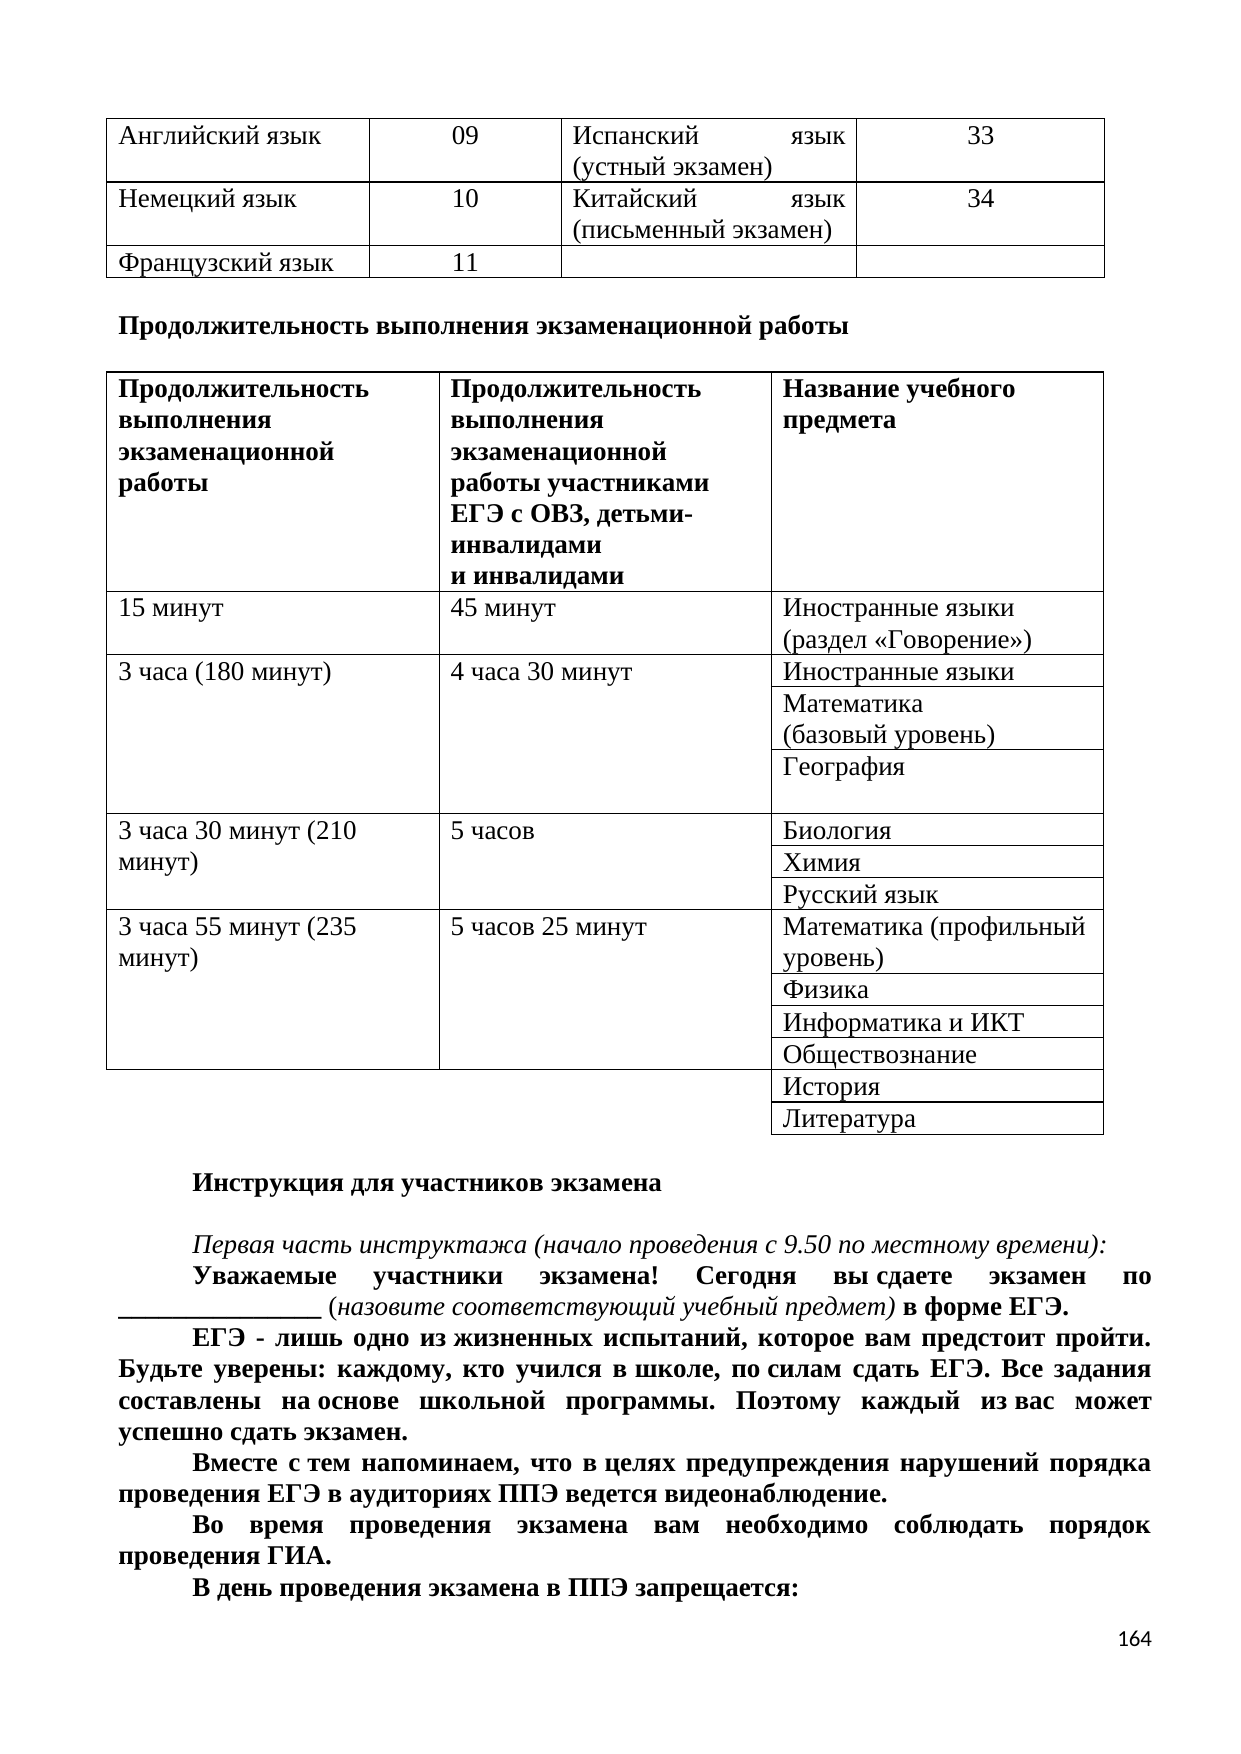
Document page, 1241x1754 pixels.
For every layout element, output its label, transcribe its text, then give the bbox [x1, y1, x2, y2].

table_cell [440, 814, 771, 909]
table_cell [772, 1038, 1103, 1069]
text ЕГЭ - лишь одно из жизненных испытаний, которое вам предстоит пройти. Будьте уверены: каждому, кто учился в школе, по силам сдать ЕГЭ. Все задания составлены на основе школьной программы. Поэтому каждый из вас может успешно сдать экзамен. [118, 1321, 1152, 1446]
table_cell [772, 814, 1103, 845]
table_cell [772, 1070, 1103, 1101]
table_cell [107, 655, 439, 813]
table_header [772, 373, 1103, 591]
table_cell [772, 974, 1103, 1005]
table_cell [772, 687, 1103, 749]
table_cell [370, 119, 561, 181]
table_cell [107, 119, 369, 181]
text Уважаемые участники экзамена! Сегодня вы сдаете экзамен по _______________ (назовите соответствующий учебный предмет) в форме ЕГЭ. [118, 1259, 1152, 1321]
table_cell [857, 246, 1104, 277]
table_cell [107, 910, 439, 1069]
text Первая часть инструктажа (начало проведения с 9.50 по местному времени): [118, 1228, 1152, 1259]
text В день проведения экзамена в ППЭ запрещается: [118, 1571, 1152, 1602]
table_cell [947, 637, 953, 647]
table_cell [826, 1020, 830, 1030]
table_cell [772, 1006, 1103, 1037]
text Инструкция для участников экзамена [118, 1166, 1152, 1197]
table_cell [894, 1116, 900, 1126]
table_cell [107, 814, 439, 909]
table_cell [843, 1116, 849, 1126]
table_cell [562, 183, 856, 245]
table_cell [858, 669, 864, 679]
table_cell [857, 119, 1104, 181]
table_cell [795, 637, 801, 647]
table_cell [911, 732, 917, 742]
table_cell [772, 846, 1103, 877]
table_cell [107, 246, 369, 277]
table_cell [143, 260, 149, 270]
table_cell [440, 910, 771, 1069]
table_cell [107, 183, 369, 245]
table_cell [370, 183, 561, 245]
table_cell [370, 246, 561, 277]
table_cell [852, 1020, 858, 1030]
text Во время проведения экзамена вам необходимо соблюдать порядок проведения ГИА. [118, 1508, 1152, 1571]
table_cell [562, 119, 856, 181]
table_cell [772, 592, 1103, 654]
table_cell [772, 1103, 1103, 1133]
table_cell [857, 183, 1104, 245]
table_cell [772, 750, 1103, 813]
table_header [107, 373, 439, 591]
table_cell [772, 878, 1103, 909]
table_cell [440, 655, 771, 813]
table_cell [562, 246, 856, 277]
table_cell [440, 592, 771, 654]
text Продолжительность выполнения экзаменационной работы [118, 309, 1152, 340]
text Вместе с тем напоминаем, что в целях предупреждения нарушений порядка проведения ЕГЭ в аудиториях ППЭ ведется видеонаблюдение. [118, 1446, 1152, 1508]
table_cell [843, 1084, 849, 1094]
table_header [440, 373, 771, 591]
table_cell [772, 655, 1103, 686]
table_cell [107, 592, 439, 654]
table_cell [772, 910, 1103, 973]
